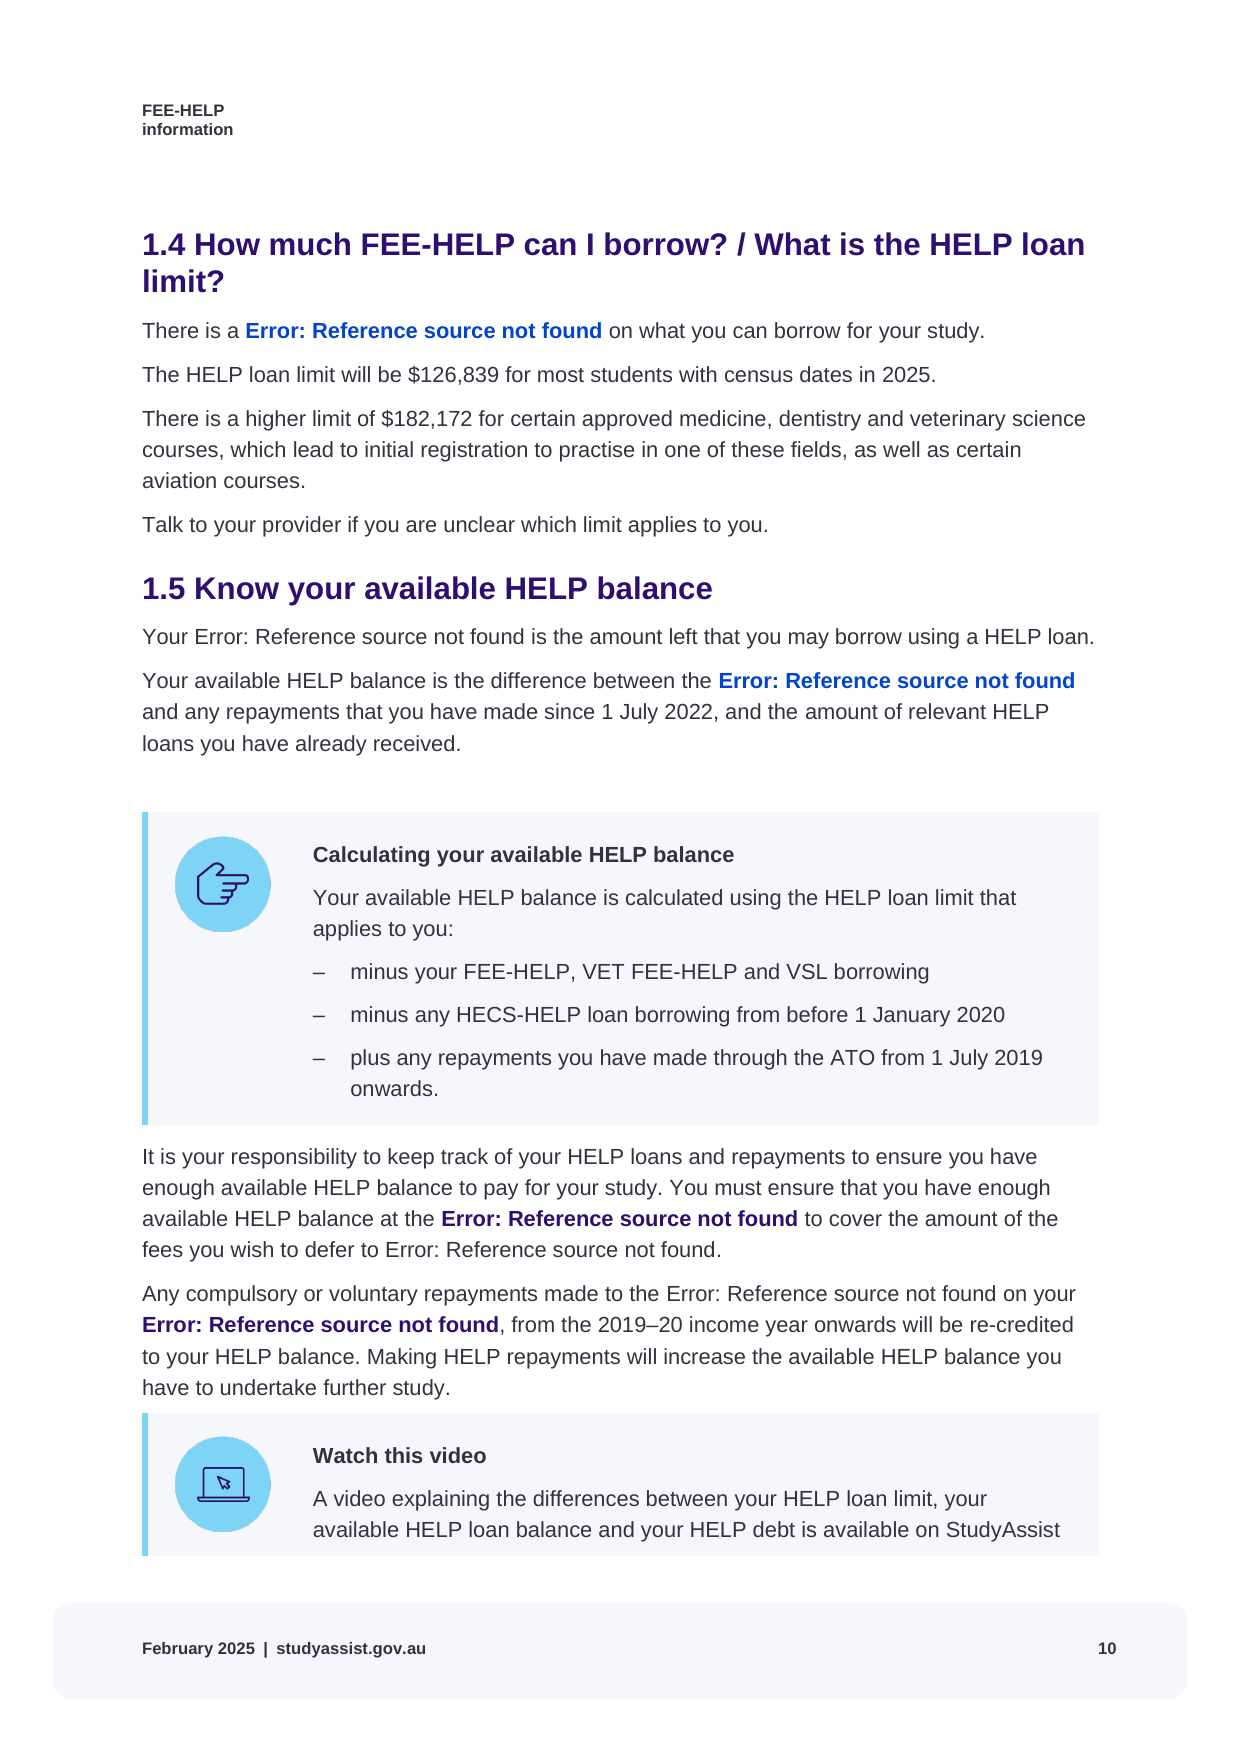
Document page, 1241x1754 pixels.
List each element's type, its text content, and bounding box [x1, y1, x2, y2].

table_header Calculating your available HELP balance Your available HELP balance is calculated using the HELP loan limit that applies to you: minus your FEE-HELP, VET FEE-HELP and VSL borrowing minus any HECS-HELP loan borrowing from before 1 January 2020 plus any repayments you have made through the ATO from 1 July 2019 onwards. [283, 813, 1098, 1124]
picture [174, 836, 272, 932]
subtitle Know your available HELP balance [142, 568, 1098, 606]
text Any compulsory or voluntary repayments made to the Australian Taxation Office (ATO) on your HELP debt, from the 2019–20 income year onwards will be re-credited to your HELP balance. Making HELP repayments will increase the available HELP balance you have to undertake further study. [142, 1275, 1098, 1400]
text Your available HELP balance is the difference between the HELP loan limit and any repayments that you have made since 1 July 2022, and the amount of relevant HELP loans you have already received. [142, 662, 1098, 756]
picture [174, 1436, 272, 1532]
text The HELP loan limit will be $126,839 for most students with census dates in 2025. [142, 356, 1098, 387]
text Your Available HELP balance is the amount left that you may borrow using a HELP loan. [142, 618, 1098, 649]
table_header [283, 1414, 1098, 1555]
subtitle How much FEE-HELP can I borrow? / What is the HELP loan limit? [142, 224, 1098, 299]
text There is a HELP loan limit on what you can borrow for your study. [142, 312, 1098, 343]
table_header [148, 1414, 283, 1555]
table_header [148, 813, 283, 1124]
text It is your responsibility to keep track of your HELP loans and repayments to ensure you have enough available HELP balance to pay for your study. You must ensure that you have enough available HELP balance at the Census date to cover the amount of the fees you wish to defer to FEE-HELP. [142, 1138, 1098, 1263]
text There is a higher limit of $182,172 for certain approved medicine, dentistry and veterinary science courses, which lead to initial registration to practise in one of these fields, as well as certain aviation courses. [142, 399, 1098, 493]
text Talk to your provider if you are unclear which limit applies to you. [142, 506, 1098, 537]
